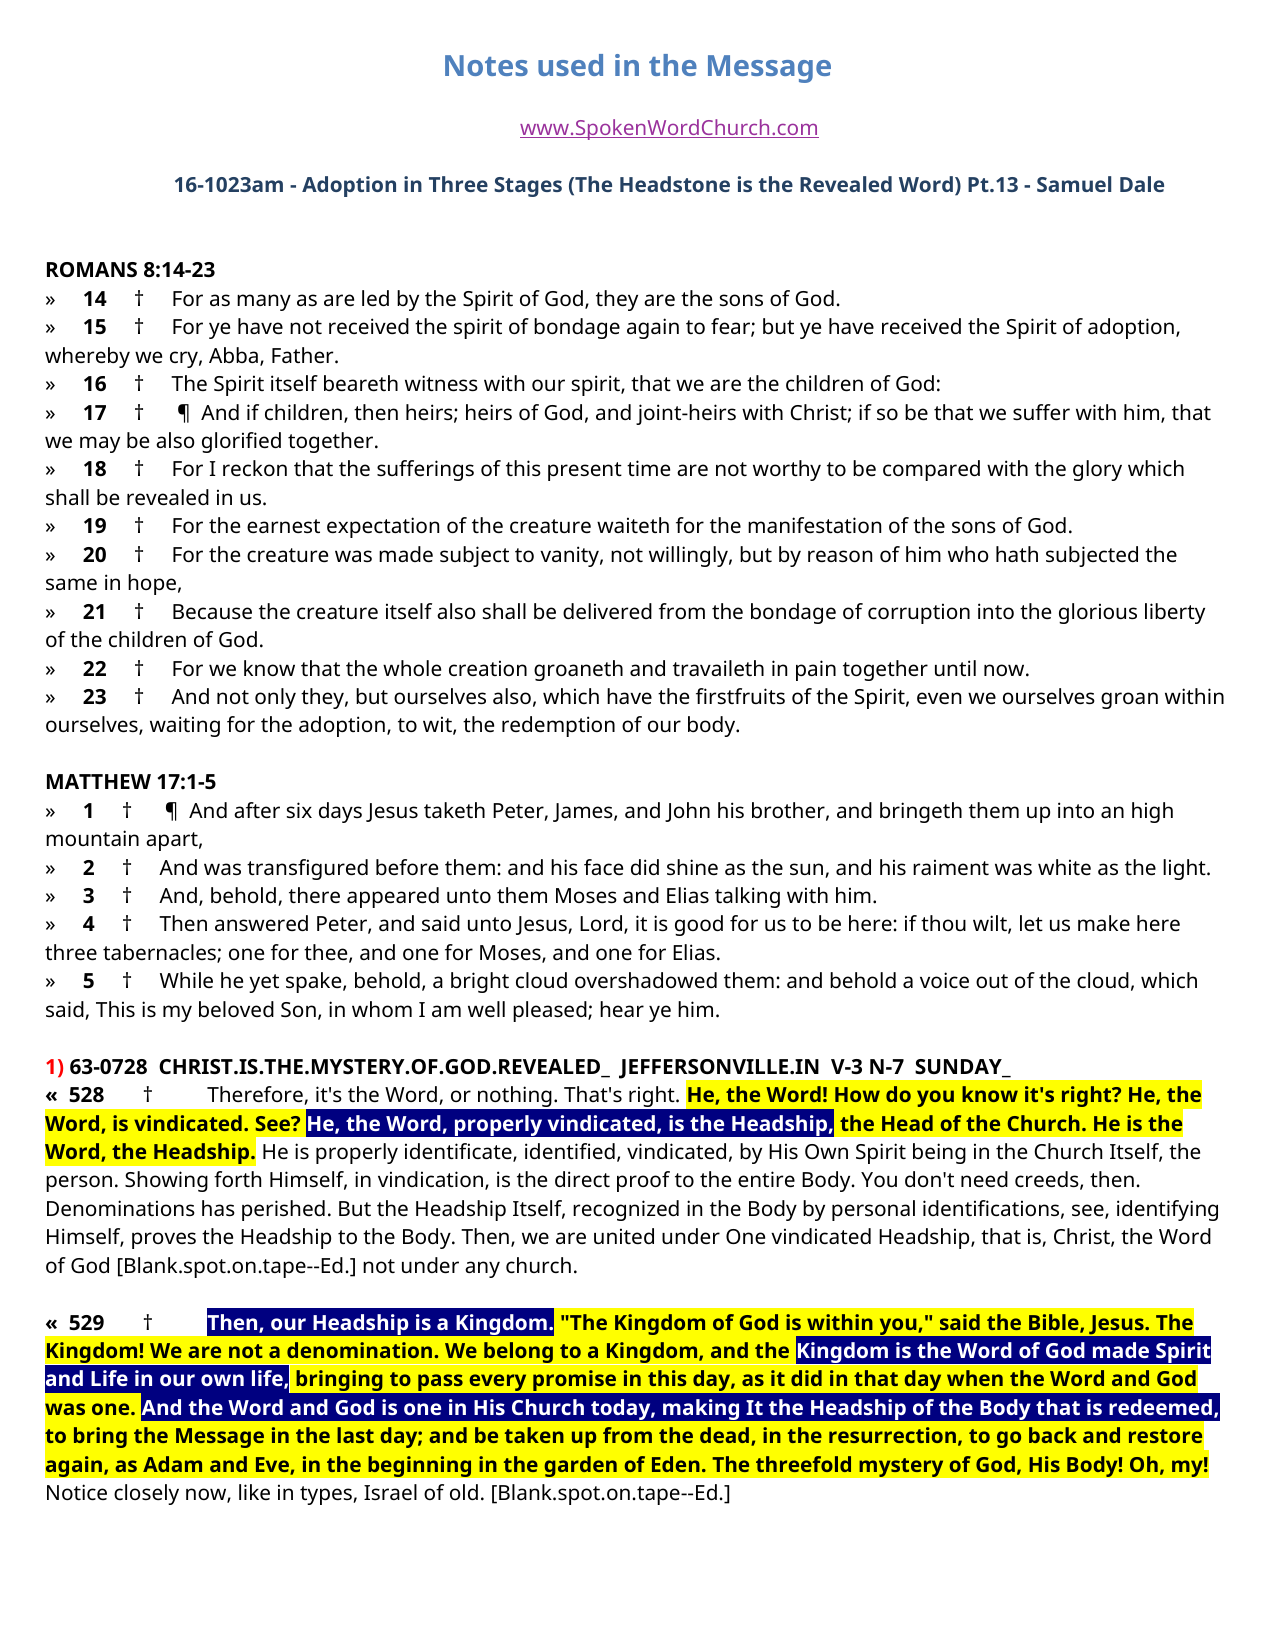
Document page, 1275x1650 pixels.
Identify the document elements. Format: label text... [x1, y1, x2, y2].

text » 5 † While he yet spake, behold, a bright cloud overshadowed them: and behold a voice out of the cloud, which said, This is my beloved Son, in whom I am well pleased; hear ye him. [45, 966, 1230, 1023]
text Notes used in the Message [45, 45, 1230, 85]
text » 20 † For the creature was made subject to vanity, not willingly, but by reason of him who hath subjected the same in hope, [45, 540, 1230, 597]
text « 529 † Then, our Headship is a Kingdom. "The Kingdom of God is within you," said the Bible, Jesus. The Kingdom! We are not a denomination. We belong to a Kingdom, and the Kingdom is the Word of God made Spirit and Life in our own life, bringing to pass every promise in this day, as it did in that day when the Word and God was one. And the Word and God is one in His Church today, making It the Headship of the Body that is redeemed, to bring the Message in the last day; and be taken up from the dead, in the resurrection, to go back and restore again, as Adam and Eve, in the beginning in the garden of Eden. The threefold mystery of God, His Body! Oh, my! [45, 1308, 1230, 1478]
text » 19 † For the earnest expectation of the creature waiteth for the manifestation of the sons of God. [45, 511, 1230, 540]
text www.SpokenWordChurch.com 16-1023am - Adoption in Three Stages (The Headstone is the Revealed Word) Pt.13 - Samuel Dale [45, 113, 1275, 256]
text » 18 † For I reckon that the sufferings of this present time are not worthy to be compared with the glory which shall be revealed in us. [45, 454, 1230, 511]
text 1) 63-0728 CHRIST.IS.THE.MYSTERY.OF.GOD.REVEALED_ JEFFERSONVILLE.IN V-3 N-7 SUNDAY_ [45, 1052, 1230, 1080]
text » 23 † And not only they, but ourselves also, which have the firstfruits of the Spirit, even we ourselves groan within ourselves, waiting for the adoption, to wit, the redemption of our body. [45, 682, 1230, 739]
text » 17 † ¶ And if children, then heirs; heirs of God, and joint-heirs with Christ; if so be that we suffer with him, that we may be also glorified together. [45, 398, 1230, 454]
text » 4 † Then answered Peter, and said unto Jesus, Lord, it is good for us to be here: if thou wilt, let us make here three tabernacles; one for thee, and one for Moses, and one for Elias. [45, 909, 1230, 966]
text » 16 † The Spirit itself beareth witness with our spirit, that we are the children of God: [45, 369, 1230, 398]
text » 2 † And was transfigured before them: and his face did shine as the sun, and his raiment was white as the light. [45, 853, 1230, 881]
text « 528 † Therefore, it's the Word, or nothing. That's right. He, the Word! How do you know it's right? He, the Word, is vindicated. See? He, the Word, properly vindicated, is the Headship, the Head of the Church. He is the Word, the Headship. He is properly identificate, identified, vindicated, by His Own Spirit being in the Church Itself, the person. Showing forth Himself, in vindication, is the direct proof to the entire Body. You don't need creeds, then. Denominations has perished. But the Headship Itself, recognized in the Body by personal identifications, see, identifying Himself, proves the Headship to the Body. Then, we are united under One vindicated Headship, that is, Christ, the Word of God [Blank.spot.on.tape--Ed.] not under any church. [45, 1080, 1230, 1279]
text ROMANS 8:14-23 [45, 256, 1230, 284]
text » 3 † And, behold, there appeared unto them Moses and Elias talking with him. [45, 881, 1230, 909]
text » 21 † Because the creature itself also shall be delivered from the bondage of corruption into the glorious liberty of the children of God. [45, 597, 1230, 654]
text » 14 † For as many as are led by the Spirit of God, they are the sons of God. [45, 284, 1230, 312]
text » 22 † For we know that the whole creation groaneth and travaileth in pain together until now. [45, 654, 1230, 682]
text » 15 † For ye have not received the spirit of bondage again to fear; but ye have received the Spirit of adoption, whereby we cry, Abba, Father. [45, 312, 1230, 369]
text » 1 † ¶ And after six days Jesus taketh Peter, James, and John his brother, and bringeth them up into an high mountain apart, [45, 796, 1230, 853]
text Notice closely now, like in types, Israel of old. [Blank.spot.on.tape--Ed.] [45, 1478, 1230, 1507]
text MATTHEW 17:1-5 [45, 767, 1230, 796]
